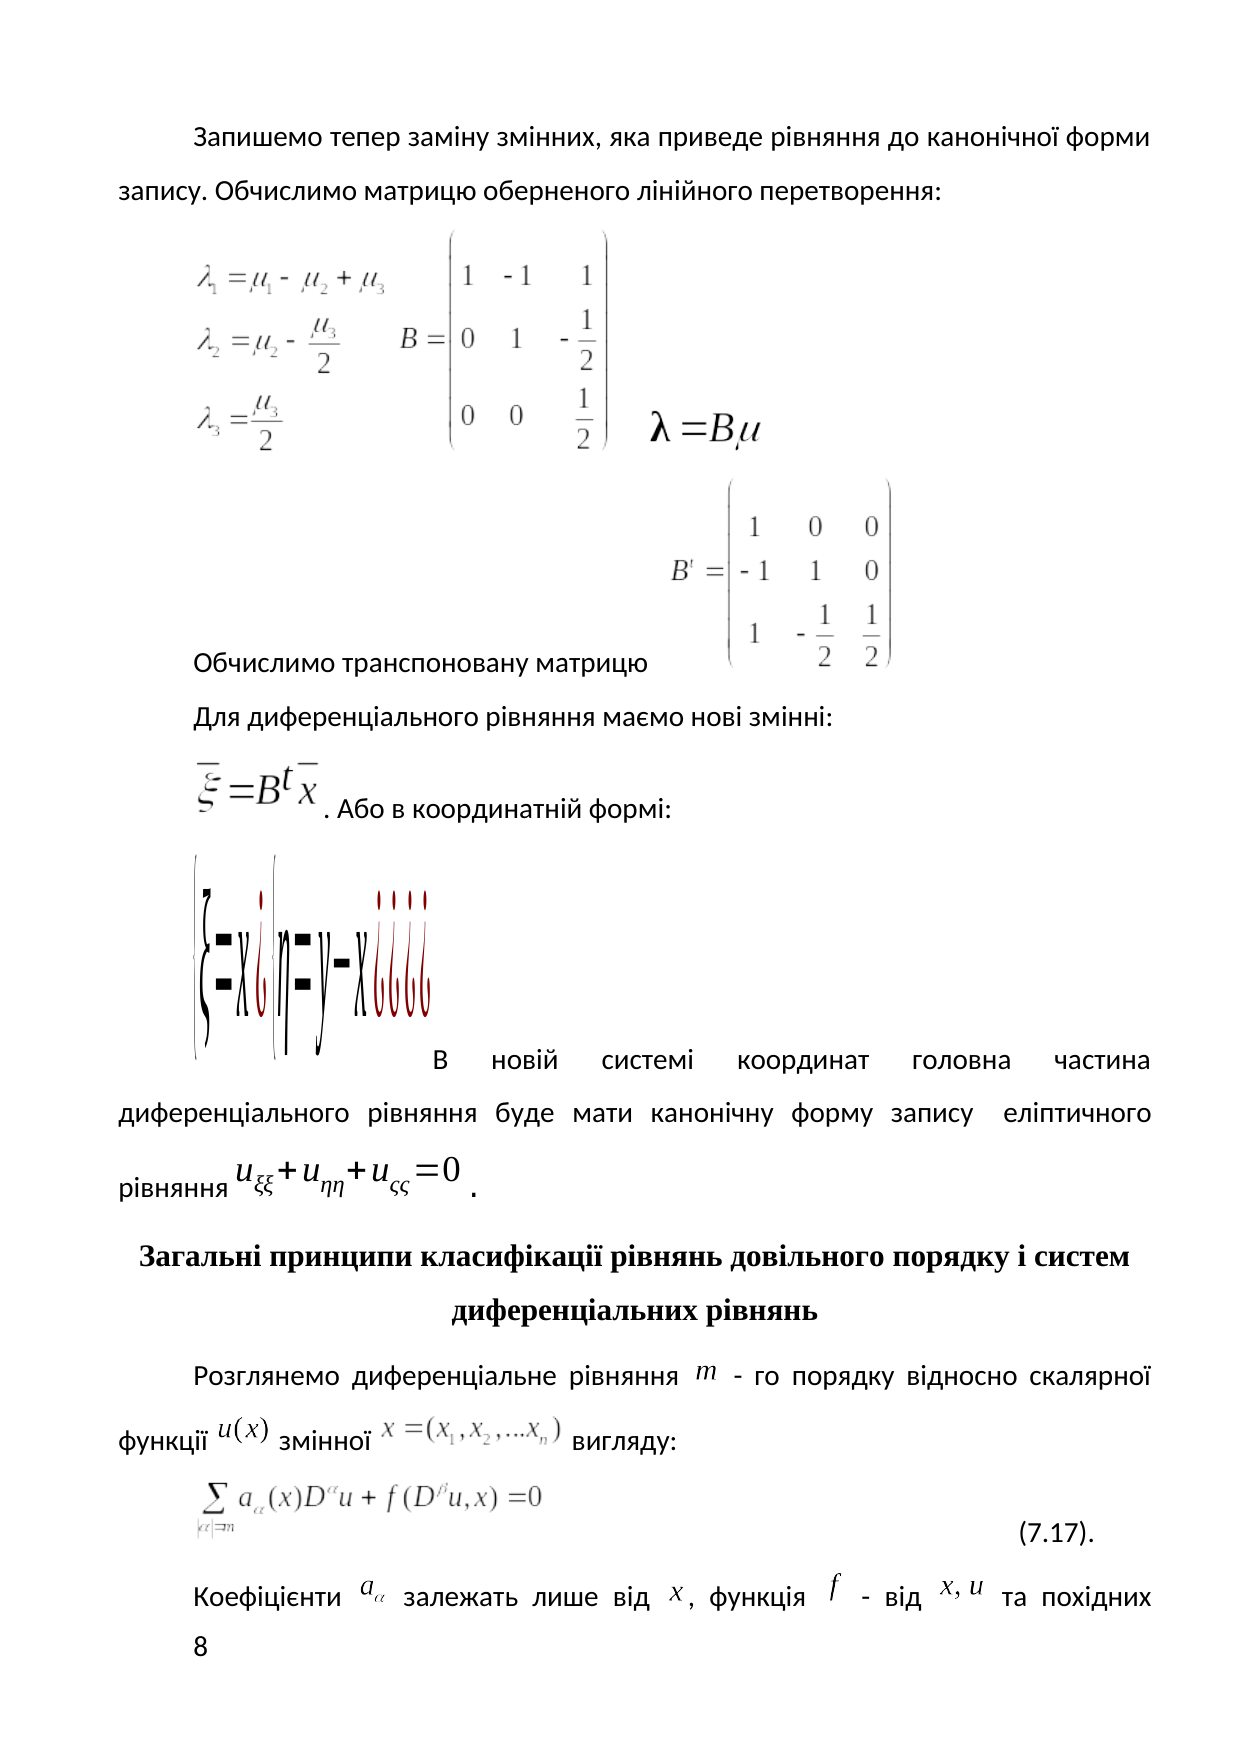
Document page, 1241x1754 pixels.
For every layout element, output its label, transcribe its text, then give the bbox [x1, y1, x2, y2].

text Для диференціального рівняння маємо нові змінні: [118, 698, 1152, 734]
text (7.17). [118, 1475, 1152, 1549]
text Розглянемо диференціальне рівняння - го порядку відносно скалярної функції змінної вигляду: [118, 1357, 1152, 1457]
text Загальні принципи класифікації рівнянь довільного порядку і систем диференціальних рівнянь [118, 1237, 1152, 1327]
text В новій системі координат головна частина диференціального рівняння буде мати канонічну форму запису еліптичного рівняння . [118, 844, 1152, 1206]
text Запишемо тепер заміну змінних, яка приведе рівняння до канонічної форми запису. Обчислимо матрицю оберненого лінійного перетворення: [118, 118, 1152, 207]
text Обчислимо транспоновану матрицю [118, 474, 1152, 680]
text . Або в координатній формі: [118, 752, 1152, 826]
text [118, 1567, 1152, 1614]
